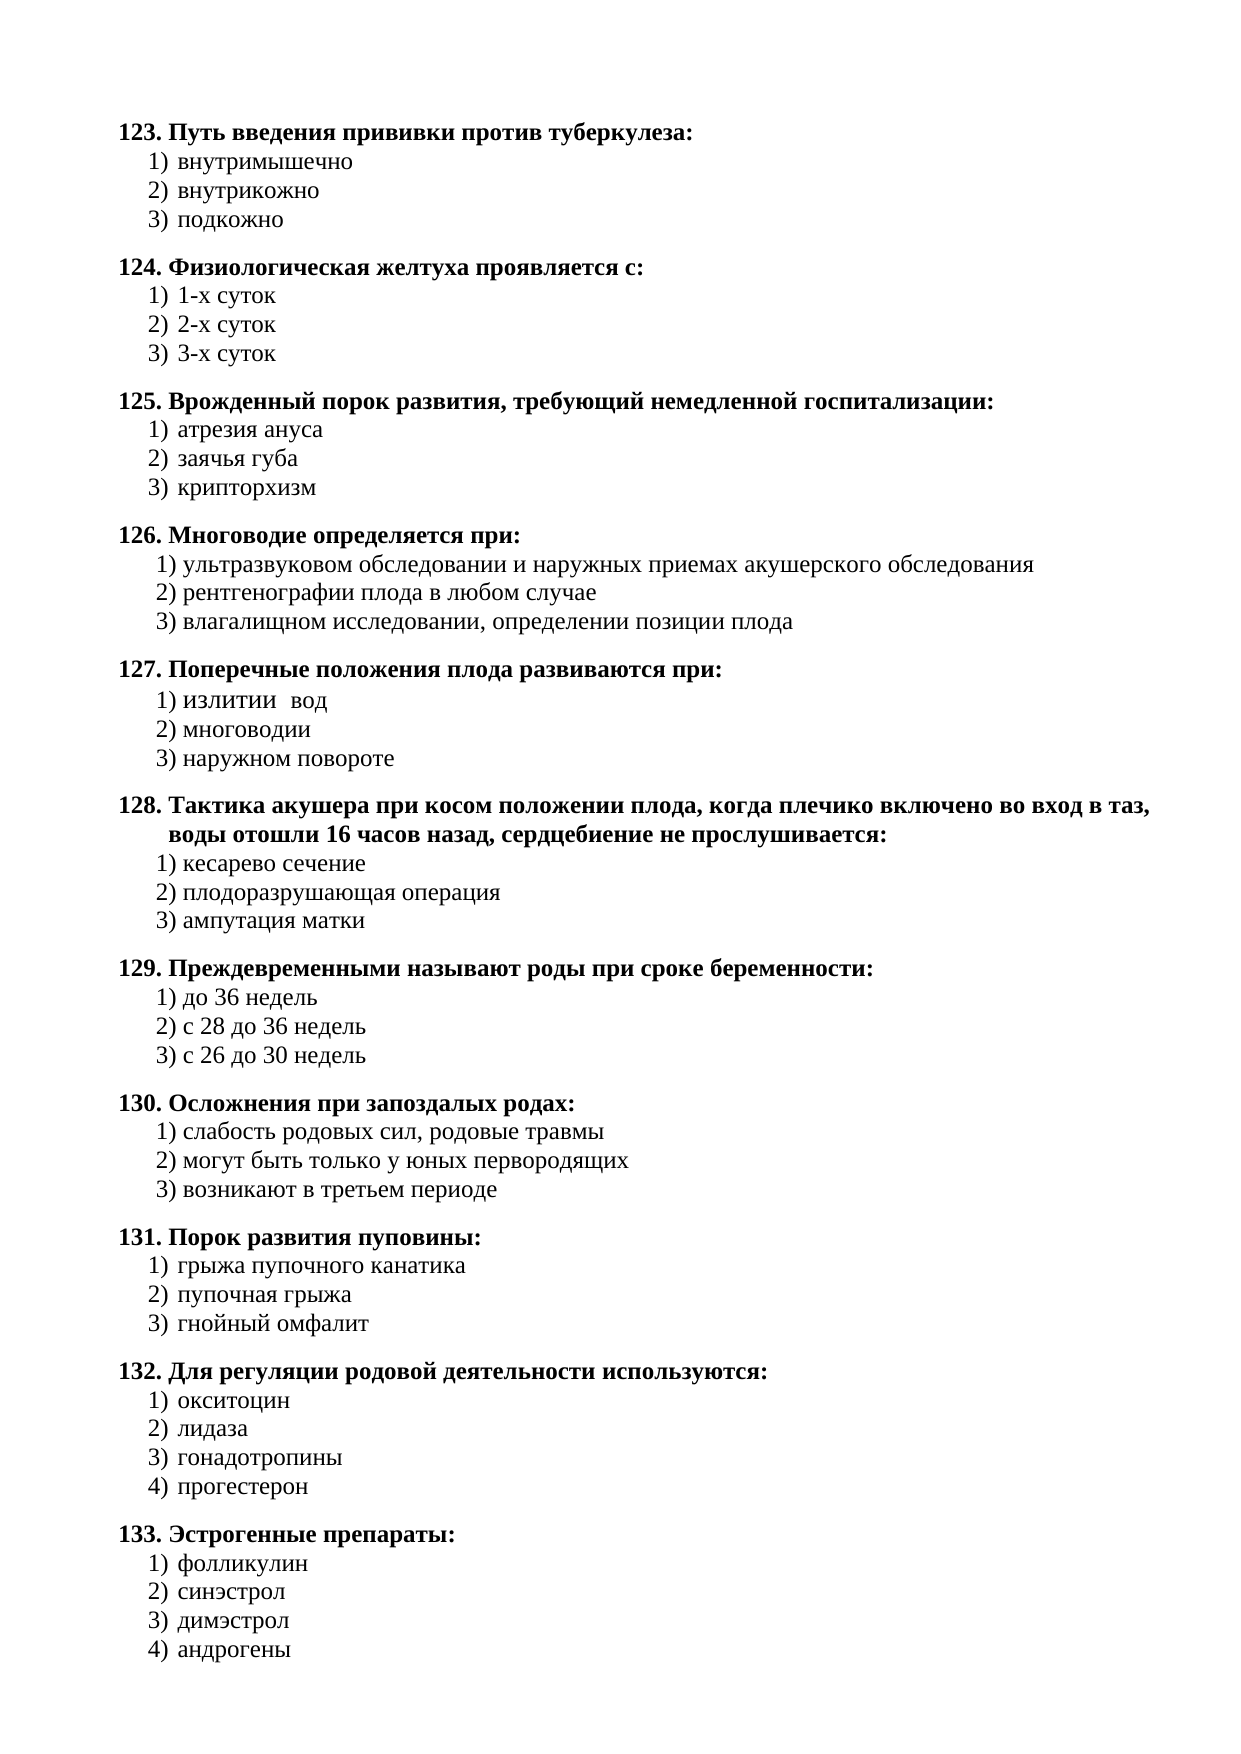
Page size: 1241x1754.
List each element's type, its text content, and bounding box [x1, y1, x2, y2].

list лидаза [148, 1413, 1152, 1442]
list синэстрол [148, 1576, 1152, 1605]
text 1) излитии вод [118, 683, 1152, 714]
text воды отошли 16 часов назад, сердцебиение не прослушивается: [118, 819, 1152, 848]
list гонадотропины [148, 1442, 1152, 1471]
text 2) могут быть только у юных первородящих [118, 1145, 1152, 1174]
text 1) слабость родовых сил, родовые травмы [118, 1116, 1152, 1145]
text 3) влагалищном исследовании, определении позиции плода [118, 606, 1152, 635]
text 126. Многоводие определяется при: [118, 520, 1152, 549]
text 3) возникают в третьем периоде [118, 1174, 1152, 1203]
list фолликулин [148, 1548, 1152, 1576]
list окситоцин [148, 1385, 1152, 1413]
list пупочная грыжа [148, 1279, 1152, 1308]
text 129. Преждевременными называют роды при сроке беременности: [118, 953, 1152, 982]
text 3) ампутация матки [118, 906, 1152, 934]
text 127. Поперечные положения плода развиваются при: [118, 654, 1152, 683]
list гнойный омфалит [148, 1308, 1152, 1337]
list 3-х суток [148, 338, 1152, 367]
text 133. Эстрогенные препараты: [118, 1519, 1152, 1548]
list внутрикожно [148, 175, 1152, 204]
list внутримышечно [148, 146, 1152, 175]
list 1-х суток [148, 280, 1152, 309]
text 130. Осложнения при запоздалых родах: [118, 1088, 1152, 1116]
list заячья губа [148, 443, 1152, 472]
text 128. Тактика акушера при косом положении плода, когда плечико включено во вход в таз, [118, 791, 1152, 819]
list крипторхизм [148, 472, 1152, 501]
text 1) ультразвуковом обследовании и наружных приемах акушерского обследования [118, 549, 1152, 577]
text 2) многоводии [118, 714, 1152, 743]
text 124. Физиологическая желтуха проявляется с: [118, 252, 1152, 280]
text 125. Врожденный порок развития, требующий немедленной госпитализации: [118, 386, 1152, 414]
text 2) рентгенографии плода в любом случае [118, 577, 1152, 606]
text 131. Порок развития пуповины: [118, 1222, 1152, 1251]
text 1) кесарево сечение [118, 848, 1152, 877]
list подкожно [148, 204, 1152, 232]
list грыжа пупочного канатика [148, 1251, 1152, 1279]
list димэстрол [148, 1605, 1152, 1634]
text 3) с 26 до 30 недель [118, 1040, 1152, 1068]
list атрезия ануса [148, 414, 1152, 443]
text 3) наружном повороте [118, 743, 1152, 771]
text 2) с 28 до 36 недель [118, 1011, 1152, 1040]
list андрогены [148, 1634, 1152, 1663]
text 2) плодоразрушающая операция [118, 877, 1152, 906]
list прогестерон [148, 1471, 1152, 1500]
text 1) до 36 недель [118, 982, 1152, 1011]
text 132. Для регуляции родовой деятельности используются: [118, 1356, 1152, 1385]
text 123. Путь введения прививки против туберкулеза: [118, 117, 1152, 146]
list 2-х суток [148, 309, 1152, 338]
